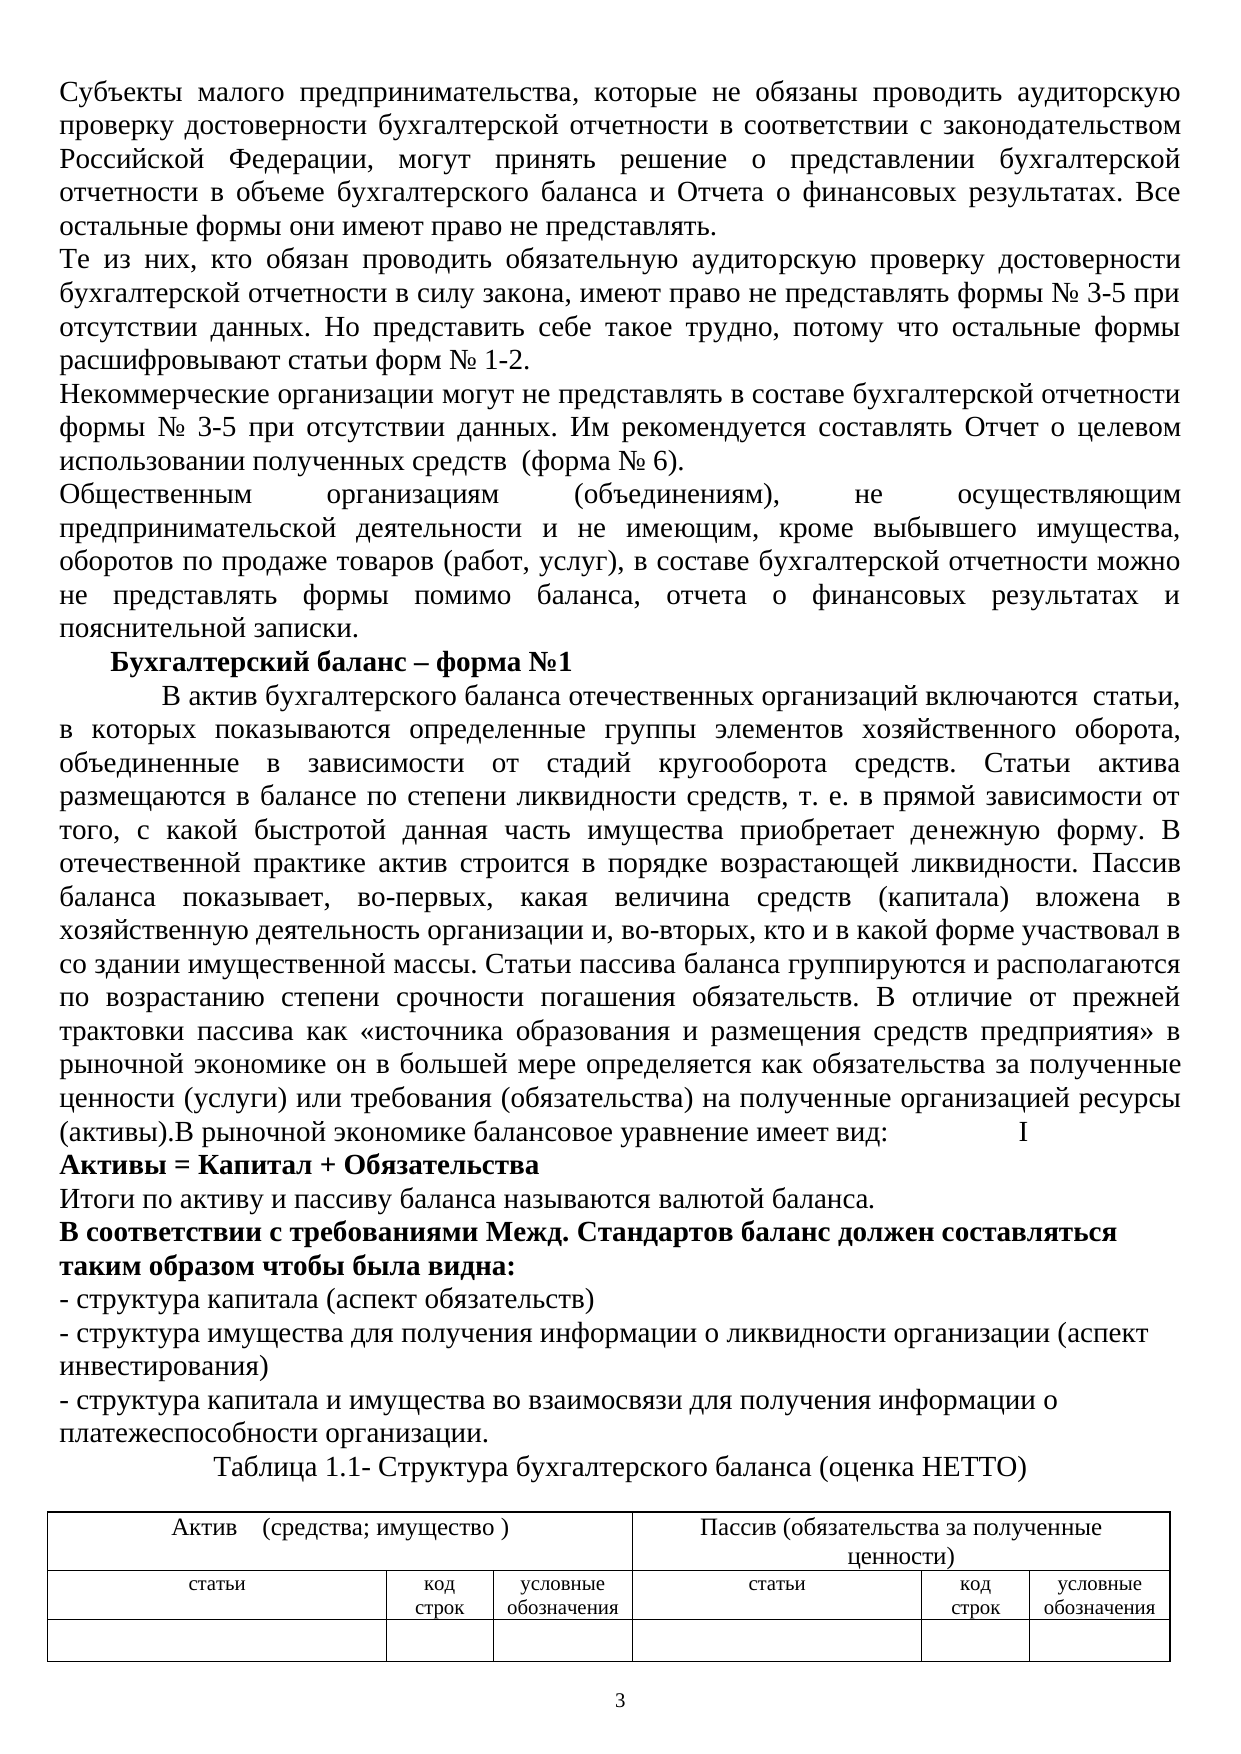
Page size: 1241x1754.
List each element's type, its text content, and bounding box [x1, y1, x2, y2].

text Бухгалтерский баланс – форма №1 [59, 644, 1181, 678]
table_header Пассив (обязательства за полученные ценности) [633, 1513, 1169, 1570]
table_cell [922, 1620, 1029, 1661]
text Некоммерческие организации могут не представлять в составе бухгалтерской отчетности формы № 3-5 при отсутствии данных. Им рекомендуется составлять Отчет о целевом использовании полученных средств (форма № 6). [59, 376, 1181, 476]
text - структура капитала и имущества во взаимосвязи для получения информации о платежеспособности организации. [59, 1382, 1181, 1449]
table_cell [494, 1620, 632, 1661]
text Общественным организациям (объединениям), не осуществляющим предпринимательской деятельности и не имеющим, кроме выбывшего имущества, оборотов по продаже товаров (работ, услуг), в составе бухгалтерской отчетности можно не представлять формы помимо баланса, отчета о финансовых результатах и пояснительной записки. [59, 476, 1181, 644]
table_cell [387, 1620, 493, 1661]
text Те из них, кто обязан проводить обязательную аудиторскую проверку достоверности бухгалтерской отчетности в силу закона, имеют право не представлять формы № 3-5 при отсутствии данных. Но представить себе такое трудно, потому что остальные формы расшифровывают статьи форм № 1-2. [59, 242, 1181, 376]
table_cell код строк [387, 1571, 493, 1619]
text - структура капитала (аспект обязательств) [59, 1281, 1181, 1315]
table_cell статьи [48, 1571, 386, 1619]
text В актив бухгалтерского баланса отечественных организаций включаются статьи, в которых показываются определенные группы элементов хозяйственного оборота, объединенные в зависимости от стадий кругооборота средств. Статьи актива размещаются в балансе по степени ликвидности средств, т. е. в прямой зависимости от того, с какой быстротой данная часть имущества приобретает денежную форму. В отечественной практике актив строится в порядке возрастающей ликвидности. Пассив баланса показывает, во-первых, какая величина средств (капитала) вложена в хозяйственную деятельность организации и, во-вторых, кто и в какой форме участвовал в со здании имущественной массы. Статьи пассива баланса группируются и располагаются по возрастанию степени срочности погашения обязательств. В отличие от прежней трактовки пассива как «источника образования и размещения средств предприятия» в рыночной экономике он в большей мере определяется как обязательства за полученные ценности (услуги) или требования (обязательства) на полученные организацией ресурсы (активы).В рыночной экономике балансовое уравнение имеет вид: I [59, 678, 1181, 1147]
table_cell условные обозначения [1030, 1571, 1169, 1619]
table_cell [1030, 1620, 1169, 1661]
table_cell [48, 1620, 386, 1661]
table_cell [633, 1620, 921, 1661]
text В соответствии с требованиями Межд. Стандартов баланс должен составляться таким образом чтобы была видна: [59, 1214, 1181, 1281]
text - структура имущества для получения информации о ликвидности организации (аспект инвестирования) [59, 1315, 1181, 1382]
text Итоги по активу и пассиву баланса называются валютой баланса. [59, 1181, 1181, 1214]
table_cell условные обозначения [494, 1571, 632, 1619]
table_header Актив (средства; имущество ) [48, 1513, 632, 1570]
table_cell код строк [922, 1571, 1029, 1619]
text Таблица 1.1- Структура бухгалтерского баланса (оценка НЕТТО) [59, 1449, 1181, 1483]
text Активы = Капитал + Обязательства [59, 1147, 1181, 1181]
table_cell статьи [633, 1571, 921, 1619]
text Субъекты малого предпринимательства, которые не обязаны проводить аудиторскую проверку достоверности бухгалтерской отчетности в соответствии с законодательством Российской Федерации, могут принять решение о представлении бухгалтерской отчетности в объеме бухгалтерского баланса и Отчета о финансовых результатах. Все остальные формы они имеют право не представлять. [59, 74, 1181, 242]
